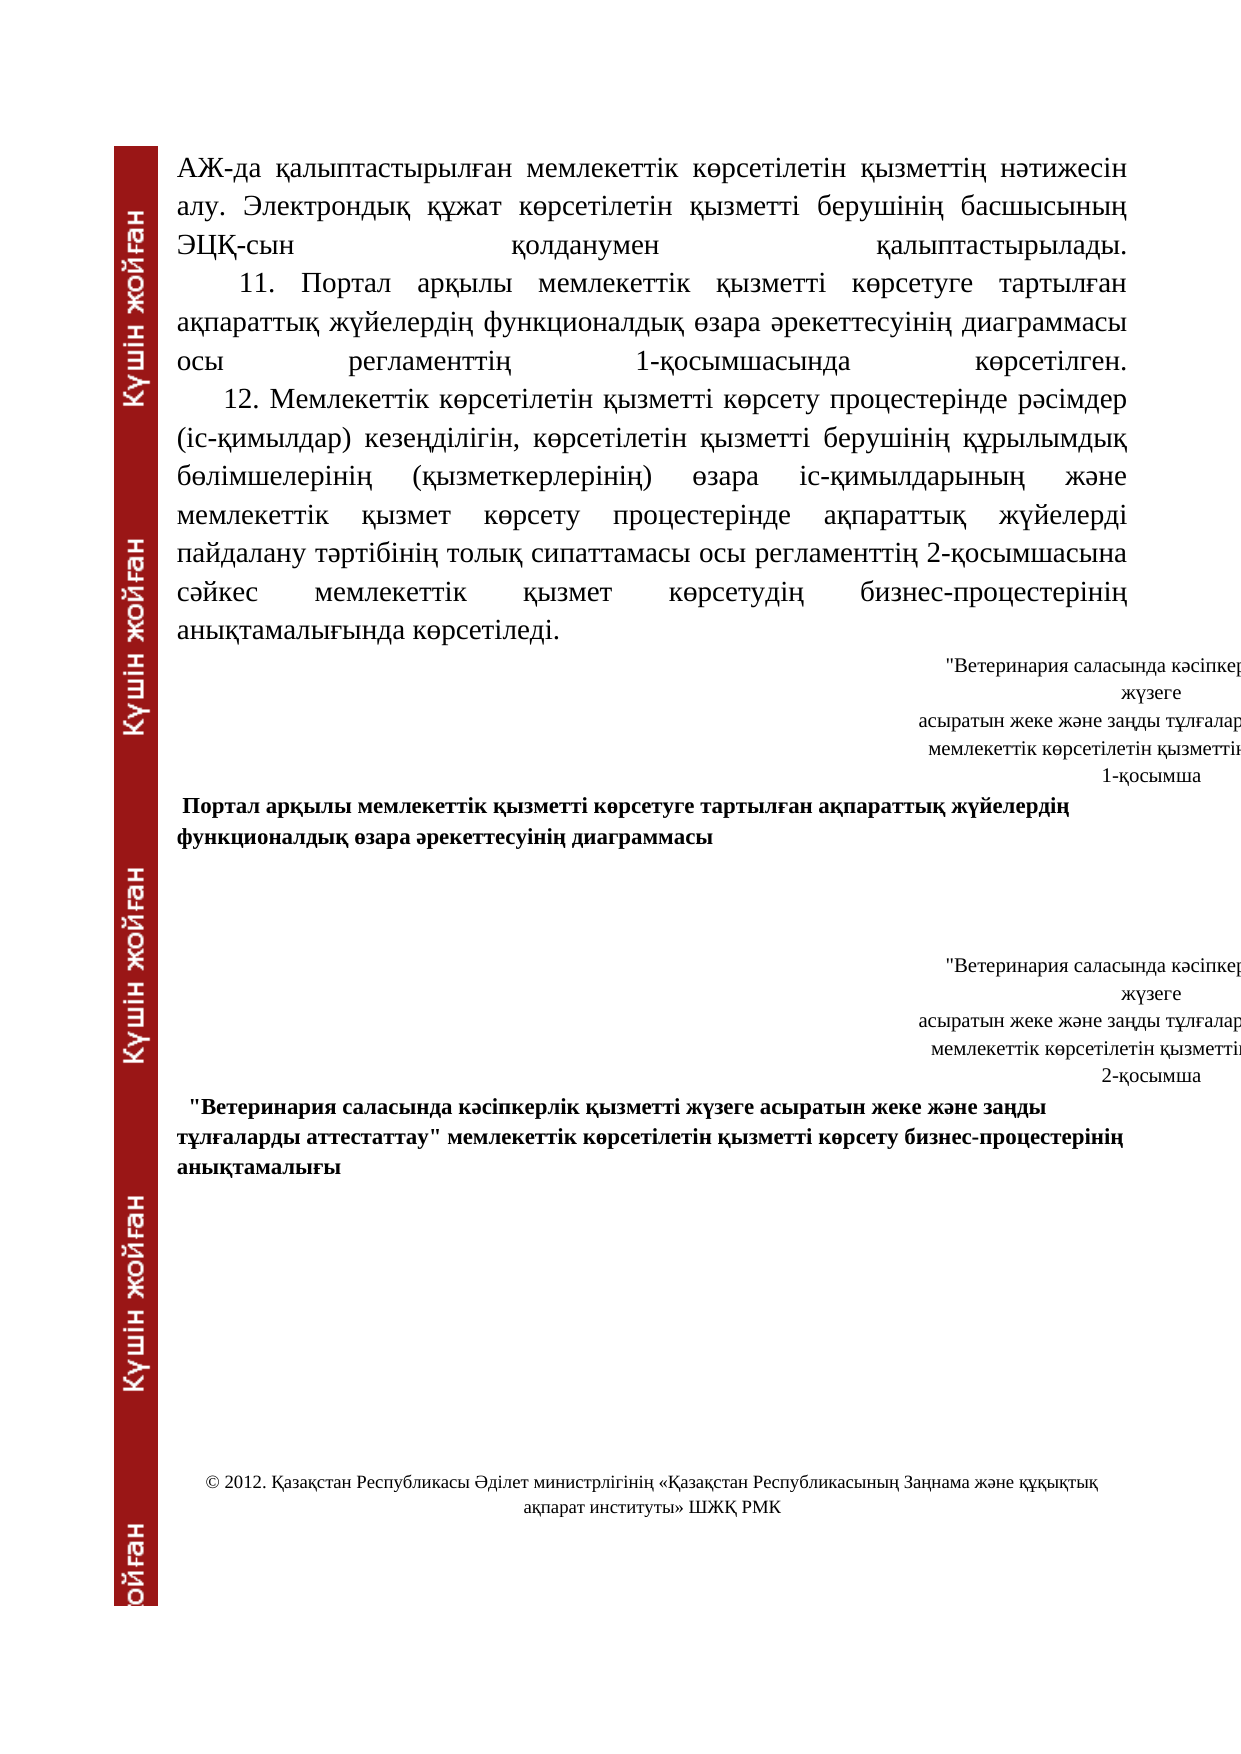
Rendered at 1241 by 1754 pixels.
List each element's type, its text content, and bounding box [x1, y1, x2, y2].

picture [114, 1179, 158, 1471]
picture [114, 646, 158, 651]
table_header "Ветеринария саласында кәсіпкерлік қызметті жүзеге асыратын жеке және заңды тұлғаларды аттестаттау" мемлекеттiк көрсетілетін қызметтің регламентіне 2-қосымша [912, 951, 1240, 1093]
text Портал арқылы мемлекеттік қызметті көрсетуге тартылған ақпараттық жүйелердің функционалдық өзара әрекеттесуінің диаграммасы [112, 792, 1128, 849]
table_header "Ветеринария саласында кәсіпкерлік қызметті жүзеге асыратын жеке және заңды тұлғаларды аттестаттау" мемлекеттiк көрсетілетін қызметтің регламентіне 1-қосымша [912, 651, 1240, 792]
text © 2012. Қазақстан Республикасы Әділет министрлігінің «Қазақстан Республикасының Заңнама және құқықтық ақпарат институты» ШЖҚ РМК [112, 1471, 1128, 1517]
text "Ветеринария саласында кәсіпкерлік қызметті жүзеге асыратын жеке және заңды тұлғаларды аттестаттау" мемлекеттік көрсетілетін қызметті көрсету бизнес-процестерінің анықтамалығы [112, 1093, 1128, 1179]
picture [114, 1517, 158, 1606]
table_header [101, 951, 912, 1093]
picture [114, 849, 158, 951]
picture [114, 146, 158, 150]
table_header [101, 651, 912, 792]
